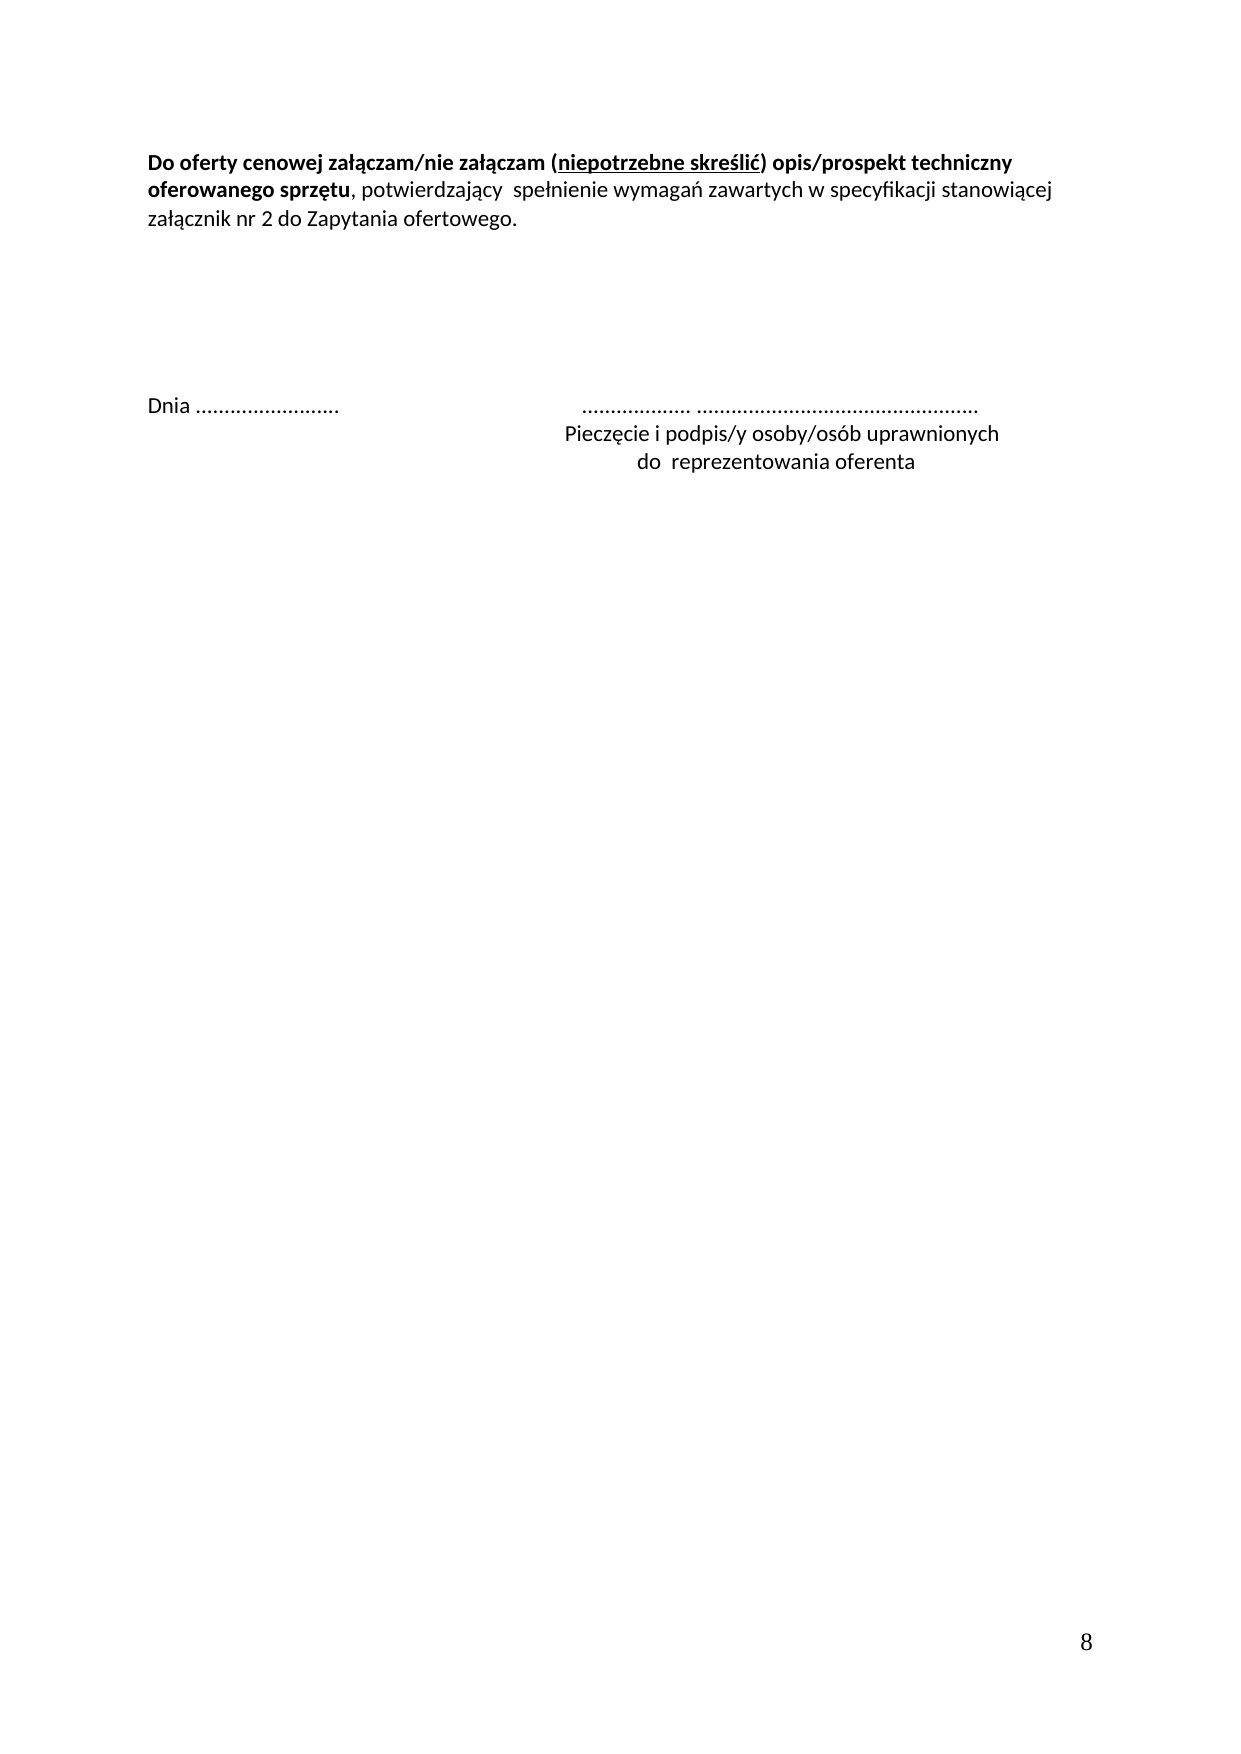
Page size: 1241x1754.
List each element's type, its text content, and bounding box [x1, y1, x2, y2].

title Dnia ......................... ................... ................................................. [148, 391, 1093, 419]
title Pieczęcie i podpis/y osoby/osób uprawnionych [148, 419, 1093, 447]
title Do oferty cenowej załączam/nie załączam (niepotrzebne skreślić) opis/prospekt techniczny oferowanego sprzętu, potwierdzający spełnienie wymagań zawartych w specyfikacji stanowiącej załącznik nr 2 do Zapytania ofertowego. [148, 148, 1093, 232]
title do reprezentowania oferenta [148, 447, 1093, 475]
